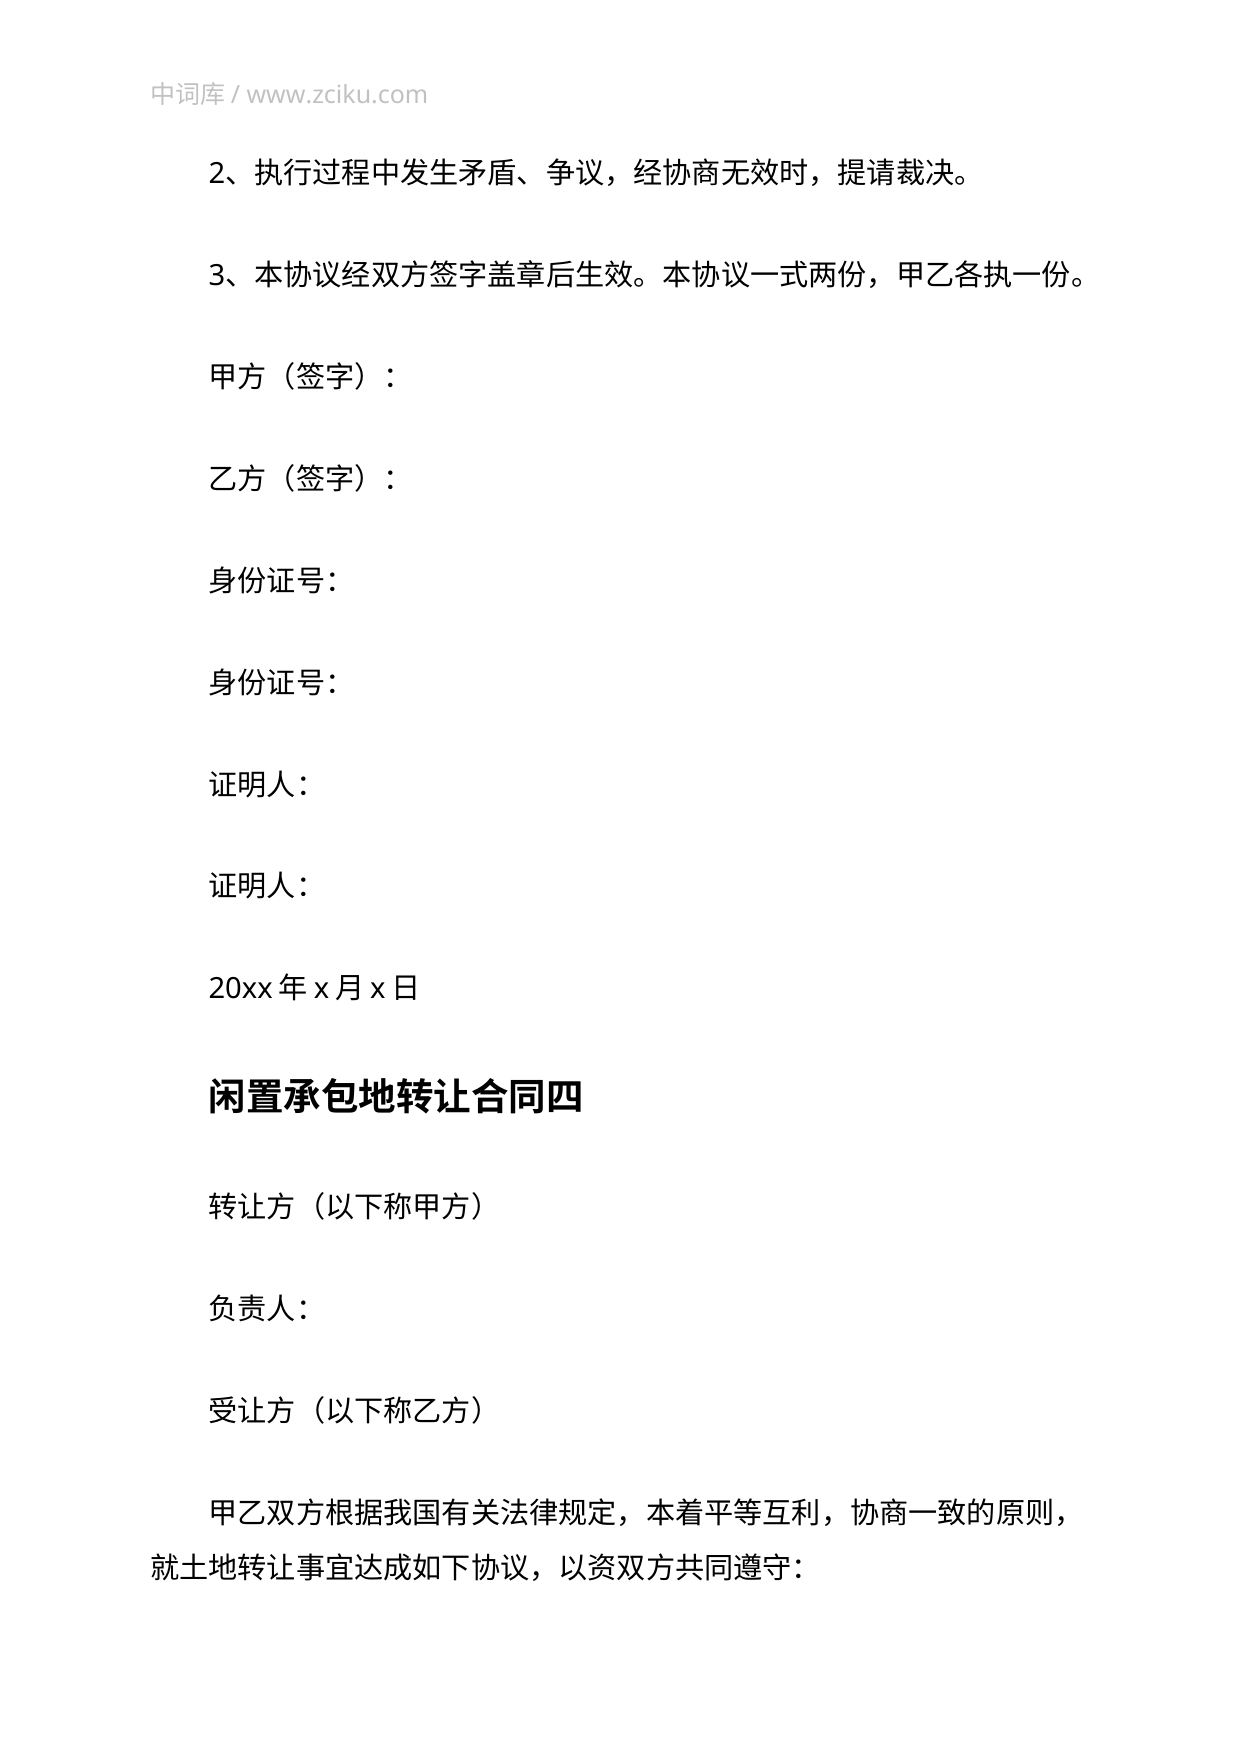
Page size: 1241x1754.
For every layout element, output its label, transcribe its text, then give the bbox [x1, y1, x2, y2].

text 闲置承包地转让合同四 [150, 1067, 1090, 1121]
text 身份证号： [150, 557, 1090, 600]
text 负责人： [150, 1286, 1090, 1328]
text 20xx年x月x日 [150, 964, 1090, 1007]
text 证明人： [150, 761, 1090, 803]
text 甲方（签字）： [150, 354, 1090, 396]
text 3、本协议经双方签字盖章后生效。本协议一式两份，甲乙各执一份。 [150, 252, 1090, 294]
text 身份证号： [150, 659, 1090, 702]
text 甲乙双方根据我国有关法律规定，本着平等互利，协商一致的原则，就土地转让事宜达成如下协议，以资双方共同遵守： [150, 1489, 1090, 1586]
text 2、执行过程中发生矛盾、争议，经协商无效时，提请裁决。 [150, 150, 1090, 192]
text 受让方（以下称乙方） [150, 1387, 1090, 1430]
text 乙方（签字）： [150, 456, 1090, 498]
text 转让方（以下称甲方） [150, 1184, 1090, 1226]
text 证明人： [150, 863, 1090, 905]
